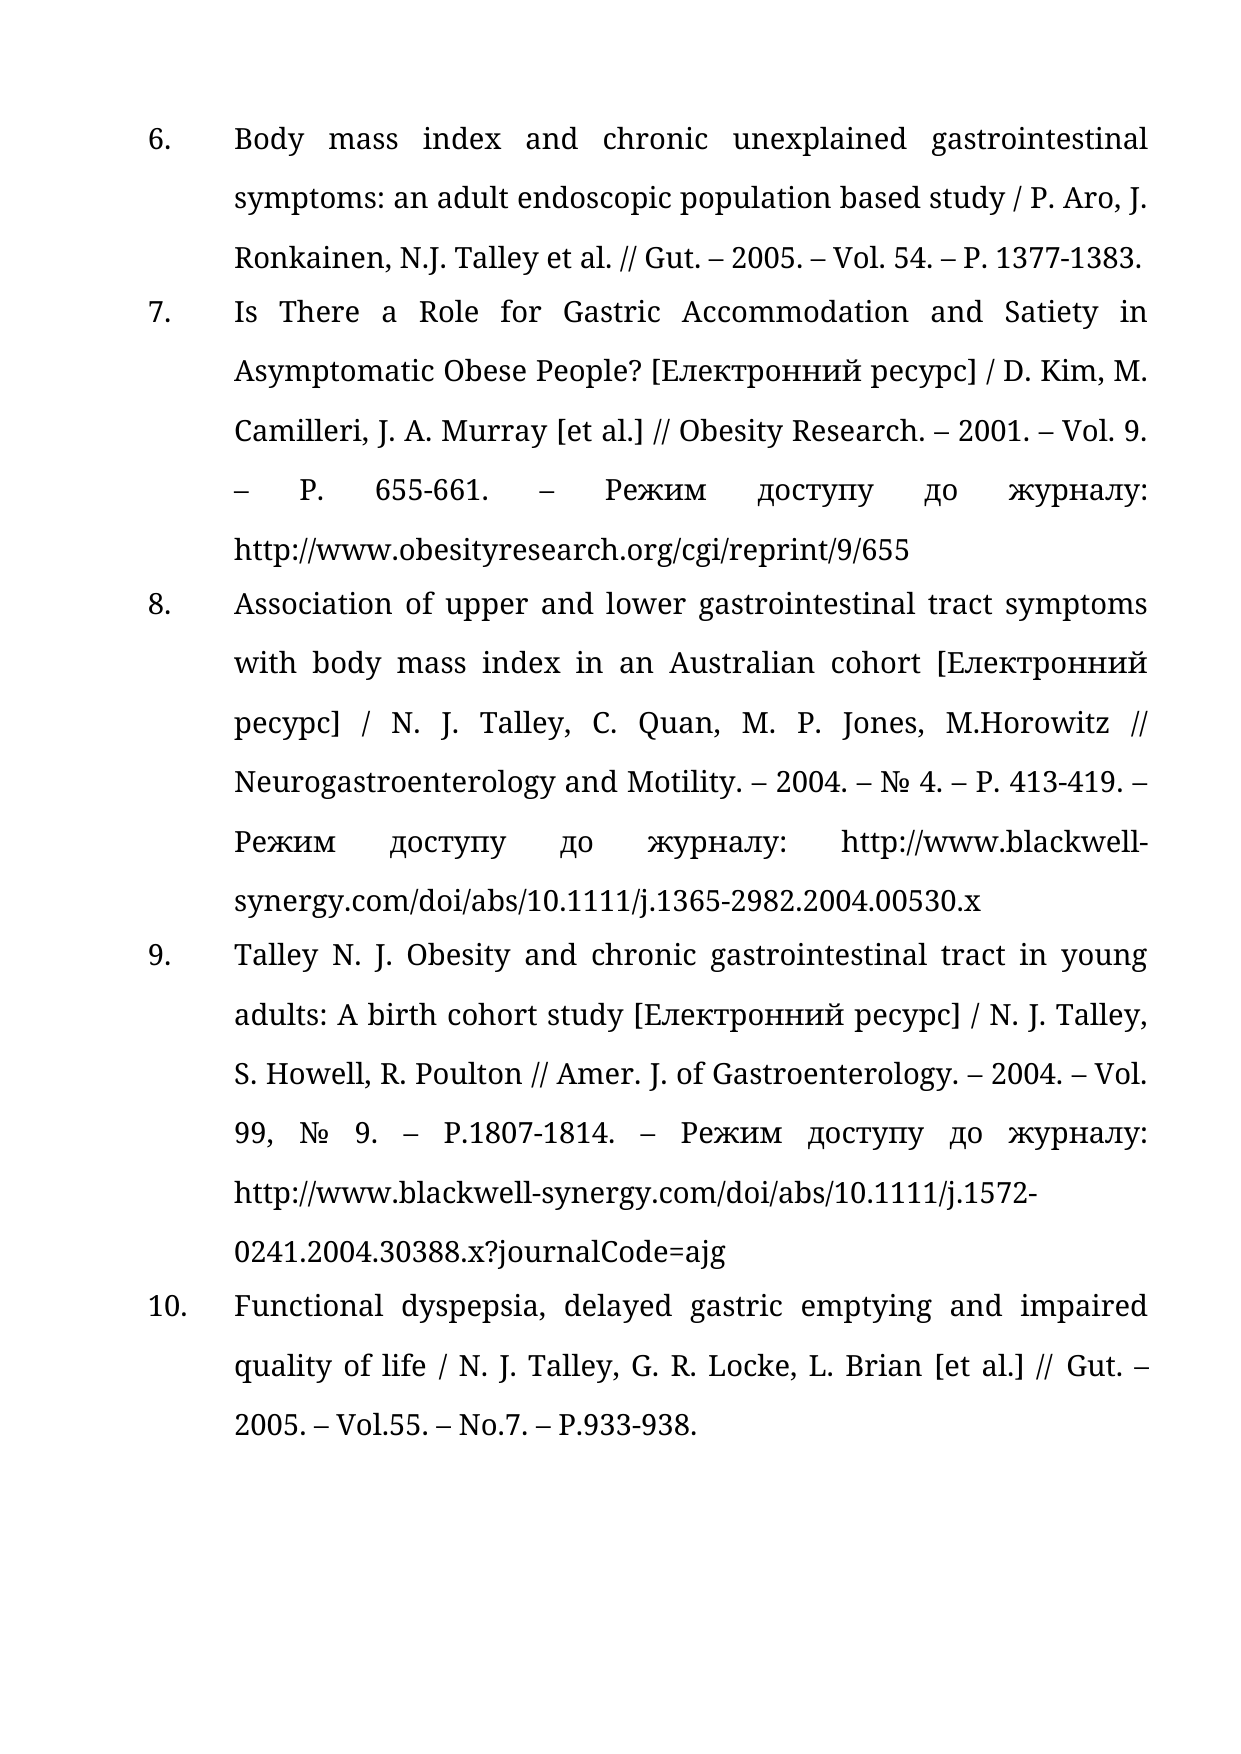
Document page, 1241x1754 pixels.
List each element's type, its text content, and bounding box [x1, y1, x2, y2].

table_cell Talley N. J. Obesity and chronic gastrointestinal tract in young adults: A birth cohort study [Електронний ресурс] / N. J. Talley, S. Howell, R. Poulton // Amer. J. of Gastroenterology. – 2004. – Vol. 99, № 9. – P.1807-1814. – Режим доступу до журналу: http://www.blackwell-synergy.com/doi/abs/10.1111/j.1572-0241.2004.30388.x?journalCode=ajg [223, 934, 1160, 1286]
table_cell [136, 583, 223, 934]
table_cell [136, 118, 223, 291]
table_cell Body mass index and chronic unexplained gastrointestinal symptoms: an adult endoscopic population based study / P. Aro, J. Ronkainen, N.J. Talley et al. // Gut. – 2005. – Vol. 54. – P. 1377-1383. [223, 118, 1160, 291]
table_cell [136, 291, 223, 583]
table_cell Association of upper and lower gastrointestinal tract symptoms with body mass index in an Australian cohort [Електронний ресурс] / N. J. Talley, C. Quan, M. P. Jones, M.Horowitz // Neurogastroenterology and Motility. – 2004. – № 4. – P. 413-419. – Режим доступу до журналу: http://www.blackwell-synergy.com/doi/abs/10.1111/j.1365-2982.2004.00530.x [223, 583, 1160, 934]
table_cell Is There a Role for Gastric Accommodation and Satiety in Asymptomatic Obese People? [Електронний ресурс] / D. Kim, M. Camilleri, J. A. Murray [et al.] // Obesity Research. – 2001. – Vol. 9. – P. 655-661. – Режим доступу до журналу: http://www.obesityresearch.org/cgi/reprint/9/655 [223, 291, 1160, 583]
table_cell [136, 1286, 223, 1458]
table_cell [136, 934, 223, 1286]
table_cell Functional dyspepsia, delayed gastric emptying and impaired quality of life / N. J. Talley, G. R. Locke, L. Brian [et al.] // Gut. – 2005. – Vol.55. – No.7. – P.933-938. [223, 1286, 1160, 1458]
